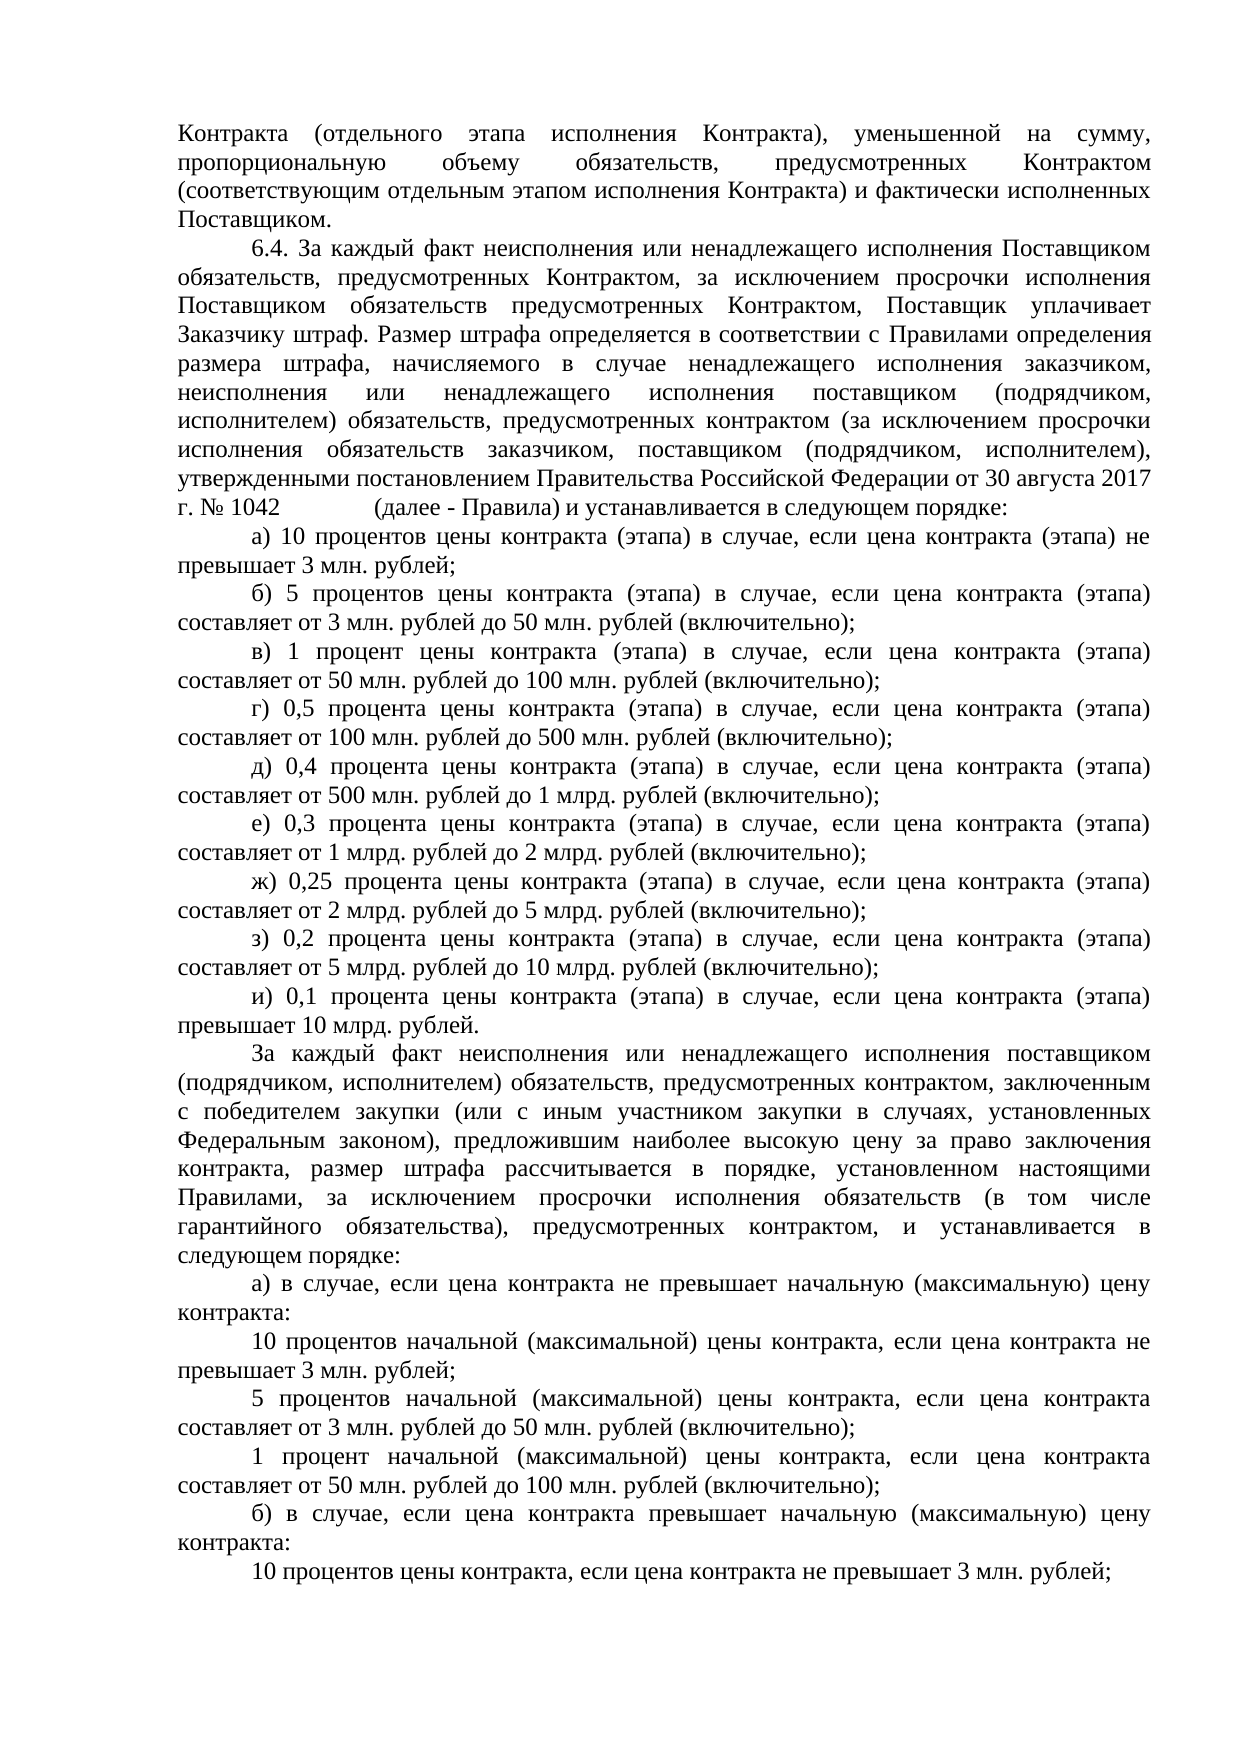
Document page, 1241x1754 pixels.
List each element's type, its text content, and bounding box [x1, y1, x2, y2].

text а) 10 процентов цены контракта (этапа) в случае, если цена контракта (этапа) не превышает 3 млн. рублей; [177, 521, 1152, 578]
text в) 1 процент цены контракта (этапа) в случае, если цена контракта (этапа) составляет от 50 млн. рублей до 100 млн. рублей (включительно); [177, 636, 1152, 693]
text За каждый факт неисполнения или ненадлежащего исполнения поставщиком (подрядчиком, исполнителем) обязательств, предусмотренных контрактом, заключенным с победителем закупки (или с иным участником закупки в случаях, установленных Федеральным законом), предложившим наиболее высокую цену за право заключения контракта, размер штрафа рассчитывается в порядке, установленном настоящими Правилами, за исключением просрочки исполнения обязательств (в том числе гарантийного обязательства), предусмотренных контрактом, и устанавливается в следующем порядке: [177, 1038, 1152, 1268]
text б) 5 процентов цены контракта (этапа) в случае, если цена контракта (этапа) составляет от 3 млн. рублей до 50 млн. рублей (включительно); [177, 578, 1152, 636]
text 5 процентов начальной (максимальной) цены контракта, если цена контракта составляет от 3 млн. рублей до 50 млн. рублей (включительно); [177, 1383, 1152, 1441]
text з) 0,2 процента цены контракта (этапа) в случае, если цена контракта (этапа) составляет от 5 млрд. рублей до 10 млрд. рублей (включительно); [177, 923, 1152, 981]
text г) 0,5 процента цены контракта (этапа) в случае, если цена контракта (этапа) составляет от 100 млн. рублей до 500 млн. рублей (включительно); [177, 693, 1152, 751]
text а) в случае, если цена контракта не превышает начальную (максимальную) цену контракта: [177, 1268, 1152, 1326]
text д) 0,4 процента цены контракта (этапа) в случае, если цена контракта (этапа) составляет от 500 млн. рублей до 1 млрд. рублей (включительно); [177, 751, 1152, 808]
text ж) 0,25 процента цены контракта (этапа) в случае, если цена контракта (этапа) составляет от 2 млрд. рублей до 5 млрд. рублей (включительно); [177, 866, 1152, 923]
text е) 0,3 процента цены контракта (этапа) в случае, если цена контракта (этапа) составляет от 1 млрд. рублей до 2 млрд. рублей (включительно); [177, 808, 1152, 866]
text 10 процентов цены контракта, если цена контракта не превышает 3 млн. рублей; [177, 1556, 1152, 1585]
text 6.4. За каждый факт неисполнения или ненадлежащего исполнения Поставщиком обязательств, предусмотренных Контрактом, за исключением просрочки исполнения Поставщиком обязательств предусмотренных Контрактом, Поставщик уплачивает Заказчику штраф. Размер штрафа определяется в соответствии с Правилами определения размера штрафа, начисляемого в случае ненадлежащего исполнения заказчиком, неисполнения или ненадлежащего исполнения поставщиком (подрядчиком, исполнителем) обязательств, предусмотренных контрактом (за исключением просрочки исполнения обязательств заказчиком, поставщиком (подрядчиком, исполнителем), утвержденными постановлением Правительства Российской Федерации от 30 августа 2017 г. № 1042 (далее - Правила) и устанавливается в следующем порядке: [177, 233, 1152, 521]
text 10 процентов начальной (максимальной) цены контракта, если цена контракта не превышает 3 млн. рублей; [177, 1326, 1152, 1383]
text б) в случае, если цена контракта превышает начальную (максимальную) цену контракта: [177, 1498, 1152, 1556]
text 1 процент начальной (максимальной) цены контракта, если цена контракта составляет от 50 млн. рублей до 100 млн. рублей (включительно); [177, 1441, 1152, 1498]
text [177, 118, 1152, 233]
text и) 0,1 процента цены контракта (этапа) в случае, если цена контракта (этапа) превышает 10 млрд. рублей. [177, 981, 1152, 1038]
